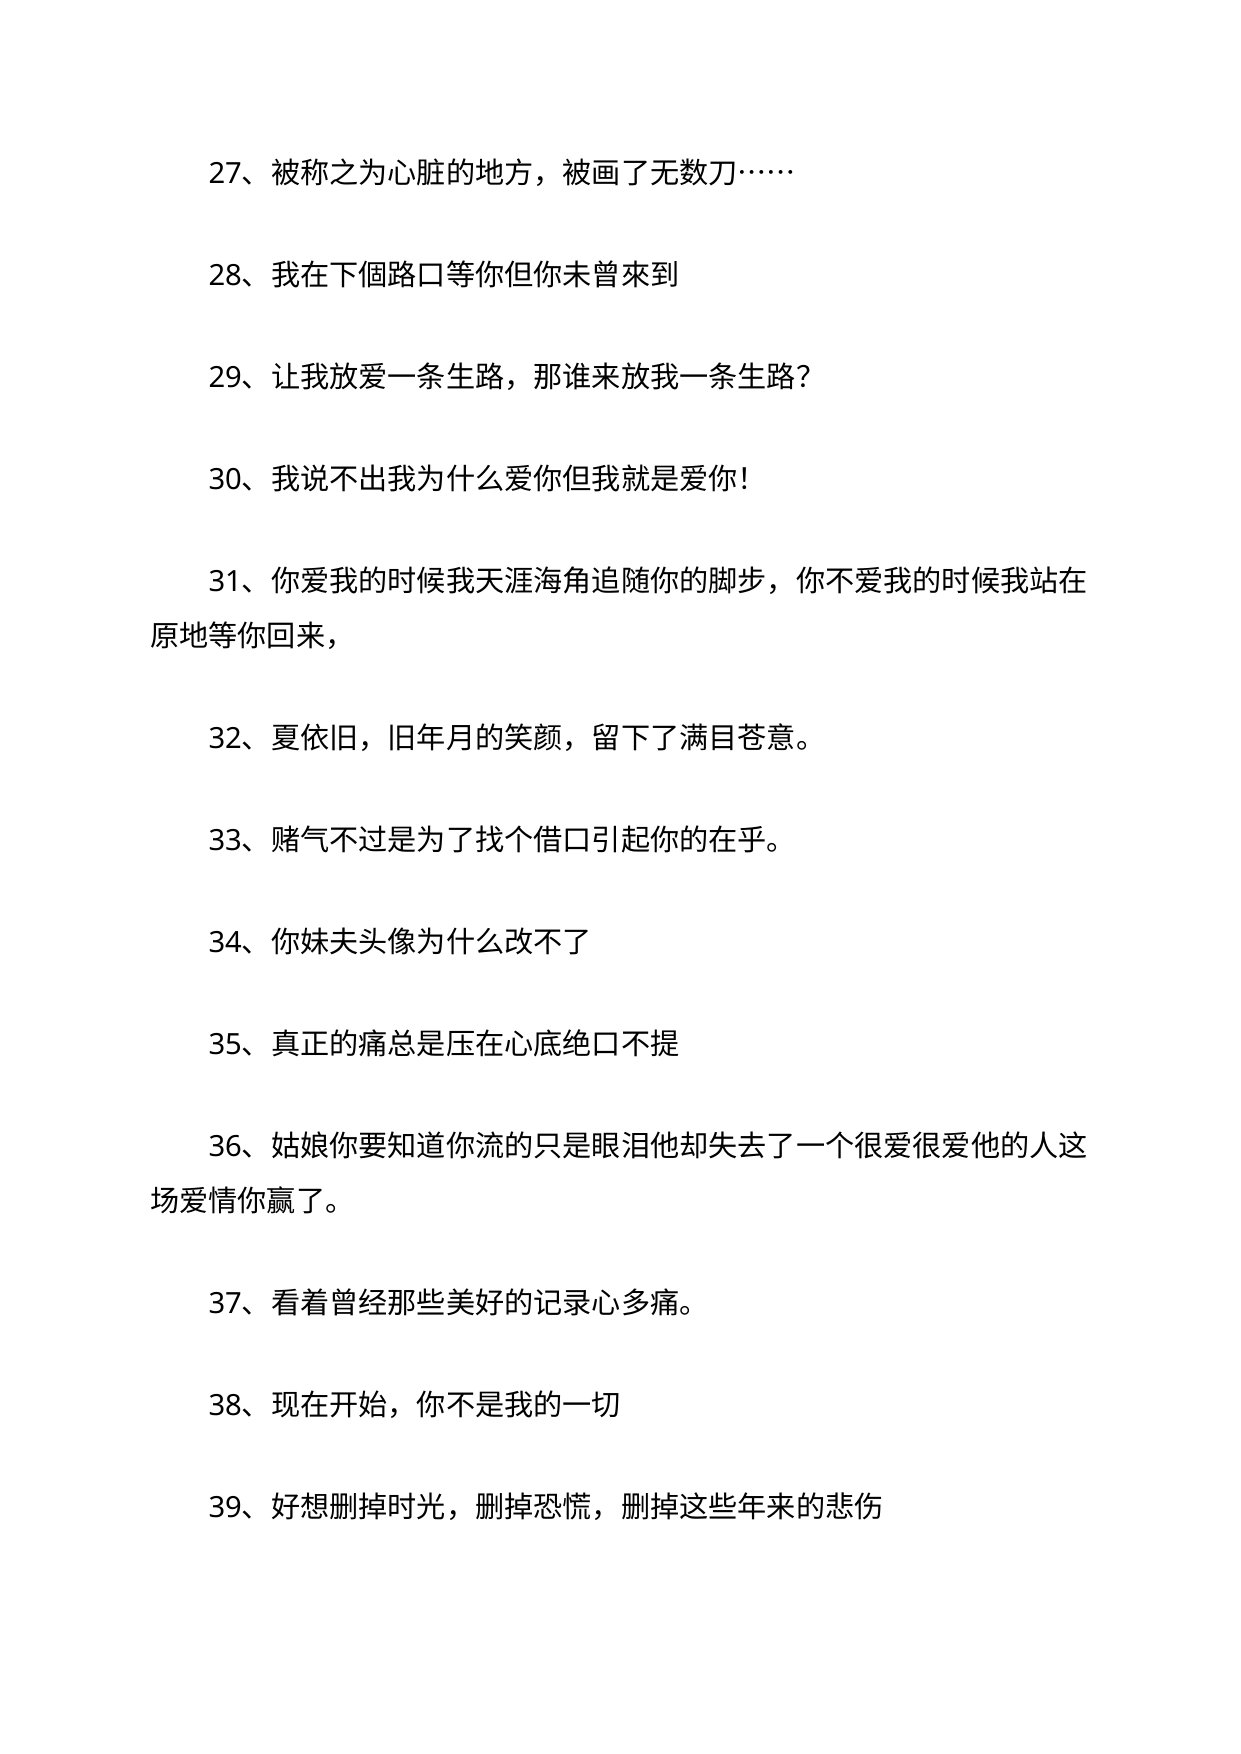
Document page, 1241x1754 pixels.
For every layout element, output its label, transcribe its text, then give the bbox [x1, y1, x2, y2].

text 27、被称之为心脏的地方，被画了无数刀…… [150, 150, 1090, 192]
text 36、姑娘你要知道你流的只是眼泪他却失去了一个很爱很爱他的人这场爱情你赢了。 [150, 1123, 1090, 1220]
text 33、赌气不过是为了找个借口引起你的在乎。 [150, 817, 1090, 859]
text 30、我说不出我为什么爱你但我就是爱你！ [150, 456, 1090, 498]
text 29、让我放爱一条生路，那谁来放我一条生路？ [150, 354, 1090, 396]
text 37、看着曾经那些美好的记录心多痛。 [150, 1279, 1090, 1322]
text 32、夏依旧，旧年月的笑颜，留下了满目苍意。 [150, 715, 1090, 757]
text 38、现在开始，你不是我的一切 [150, 1381, 1090, 1424]
text 35、真正的痛总是压在心底绝口不提 [150, 1021, 1090, 1063]
text 31、你爱我的时候我天涯海角追随你的脚步，你不爱我的时候我站在原地等你回来， [150, 558, 1090, 655]
text 34、你妹夫头像为什么改不了 [150, 919, 1090, 961]
text 28、我在下個路口等你但你未曾來到 [150, 252, 1090, 294]
text 39、好想删掉时光，删掉恐慌，删掉这些年来的悲伤 [150, 1483, 1090, 1526]
